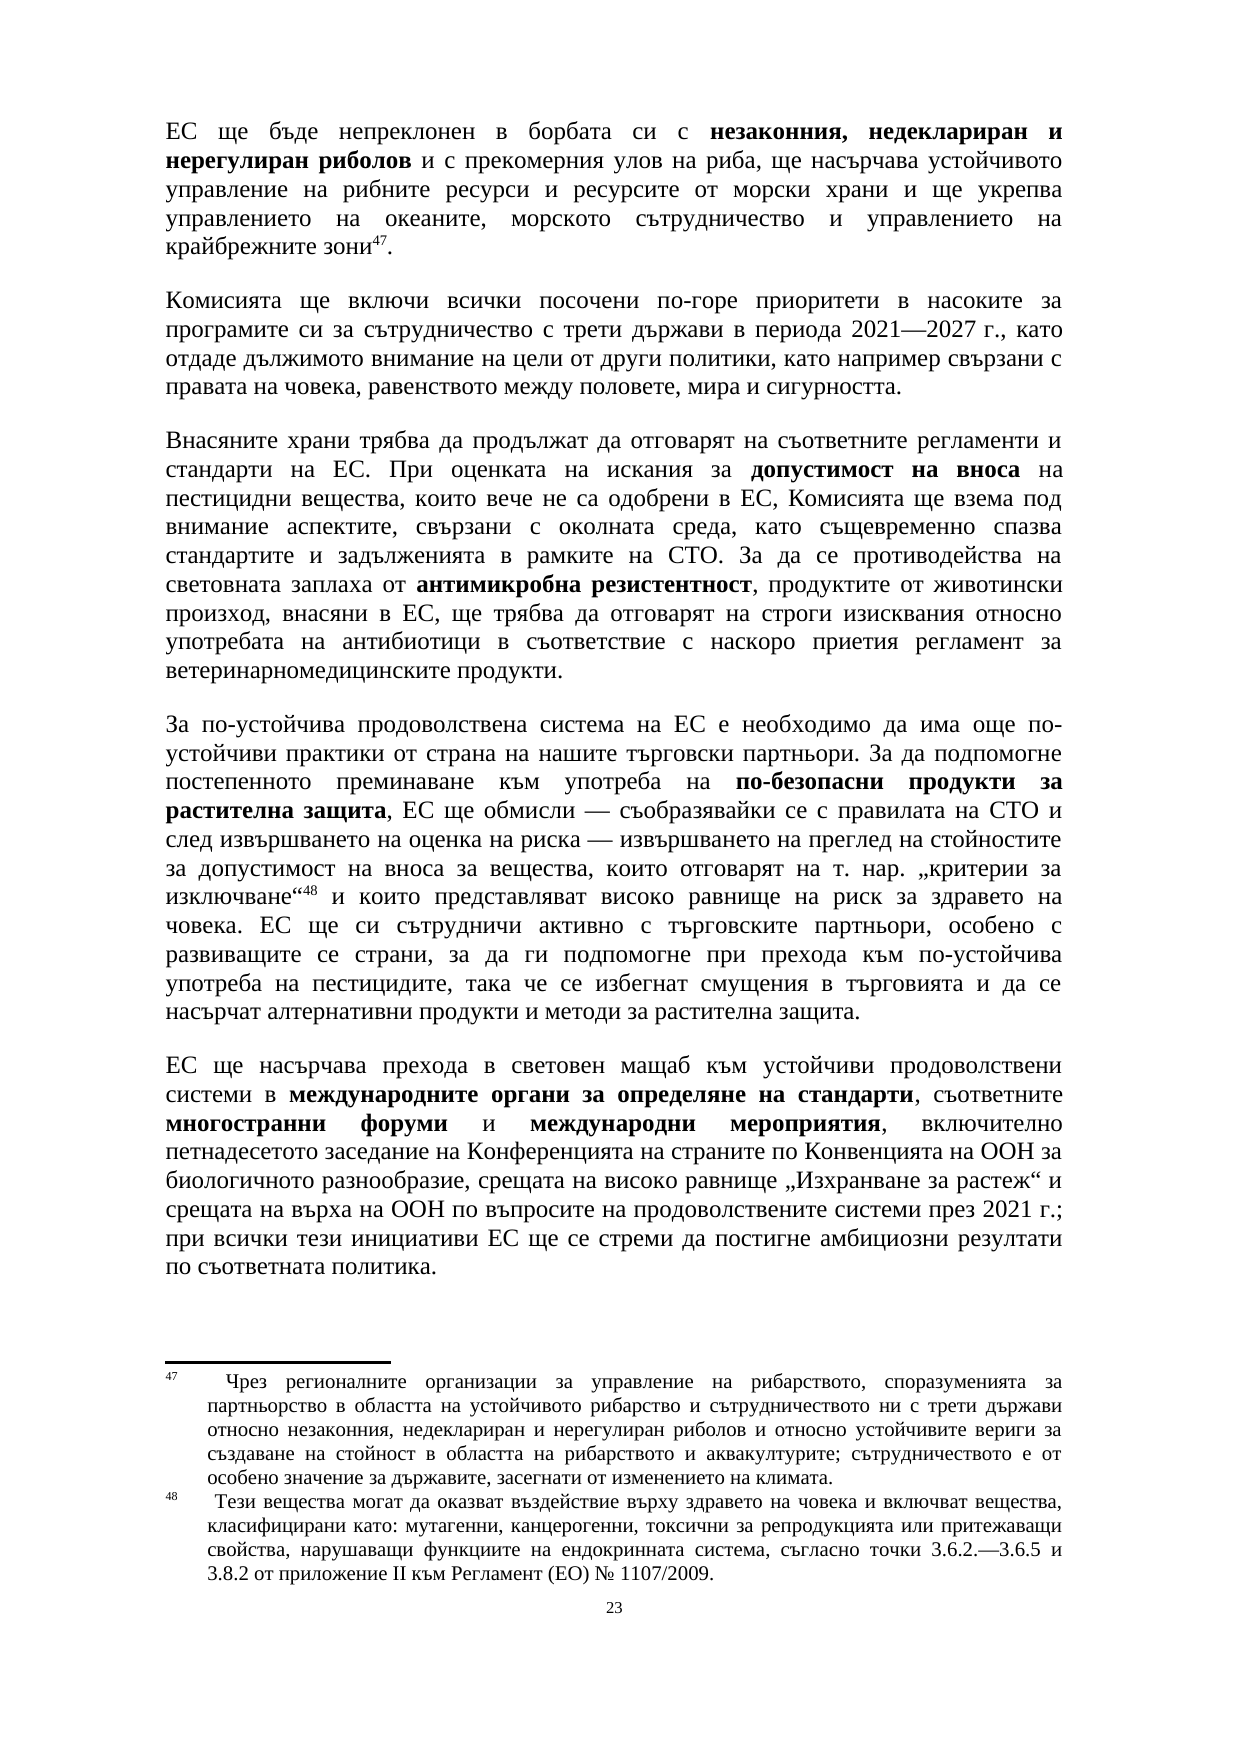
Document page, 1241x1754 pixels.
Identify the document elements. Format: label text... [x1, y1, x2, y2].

text За по-устойчива продоволствена система на ЕС е необходимо да има още по-устойчиви практики от страна на нашите търговски партньори. За да подпомогне постепенното преминаване към употреба на по-безопасни продукти за растителна защита, ЕС ще обмисли — съобразявайки се с правилата на СТО и след извършването на оценка на риска — извършването на преглед на стойностите за допустимост на вноса за вещества, които отговарят на т. нар. „критерии за изключване“ и които представляват високо равнище на риск за здравето на човека. ЕС ще си сътрудничи активно с търговските партньори, особено с развиващите се страни, за да ги подпомогне при прехода към по-устойчива употреба на пестицидите, така че се избегнат смущения в търговията и да се насърчат алтернативни продукти и методи за растителна защита. [165, 709, 1063, 1025]
text ЕС ще насърчава прехода в световен мащаб към устойчиви продоволствени системи в международните органи за определяне на стандарти, съответните многостранни форуми и международни мероприятия, включително петнадесетото заседание на Конференцията на страните по Конвенцията на ООН за биологичното разнообразие, срещата на високо равнище „Изхранване за растеж“ и срещата на върха на ООН по въпросите на продоволствените системи през 2021 г.; при всички тези инициативи ЕС ще се стреми да постигне амбициозни резултати по съответната политика. [165, 1050, 1063, 1280]
text ЕС ще бъде непреклонен в борбата си с незаконния, недеклариран и нерегулиран риболов и с прекомерния улов на риба, ще насърчава устойчивото управление на рибните ресурси и ресурсите от морски храни и ще укрепва управлението на океаните, морското сътрудничество и управлението на крайбрежните зони. [165, 116, 1063, 260]
text Комисията ще включи всички посочени по-горе приоритети в насоките за програмите си за сътрудничество с трети държави в периода 2021—2027 г., като отдаде дължимото внимание на цели от други политики, като например свързани с правата на човека, равенството между половете, мира и сигурността. [165, 285, 1063, 400]
text Внасяните храни трябва да продължат да отговарят на съответните регламенти и стандарти на ЕС. При оценката на искания за допустимост на вноса на пестицидни вещества, които вече не са одобрени в ЕС, Комисията ще взема под внимание аспектите, свързани с околната среда, като същевременно спазва стандартите и задълженията в рамките на СТО. За да се противодейства на световната заплаха от антимикробна резистентност, продуктите от животински произход, внасяни в ЕС, ще трябва да отговарят на строги изисквания относно употребата на антибиотици в съответствие с наскоро приетия регламент за ветеринарномедицинските продукти. [165, 425, 1063, 684]
